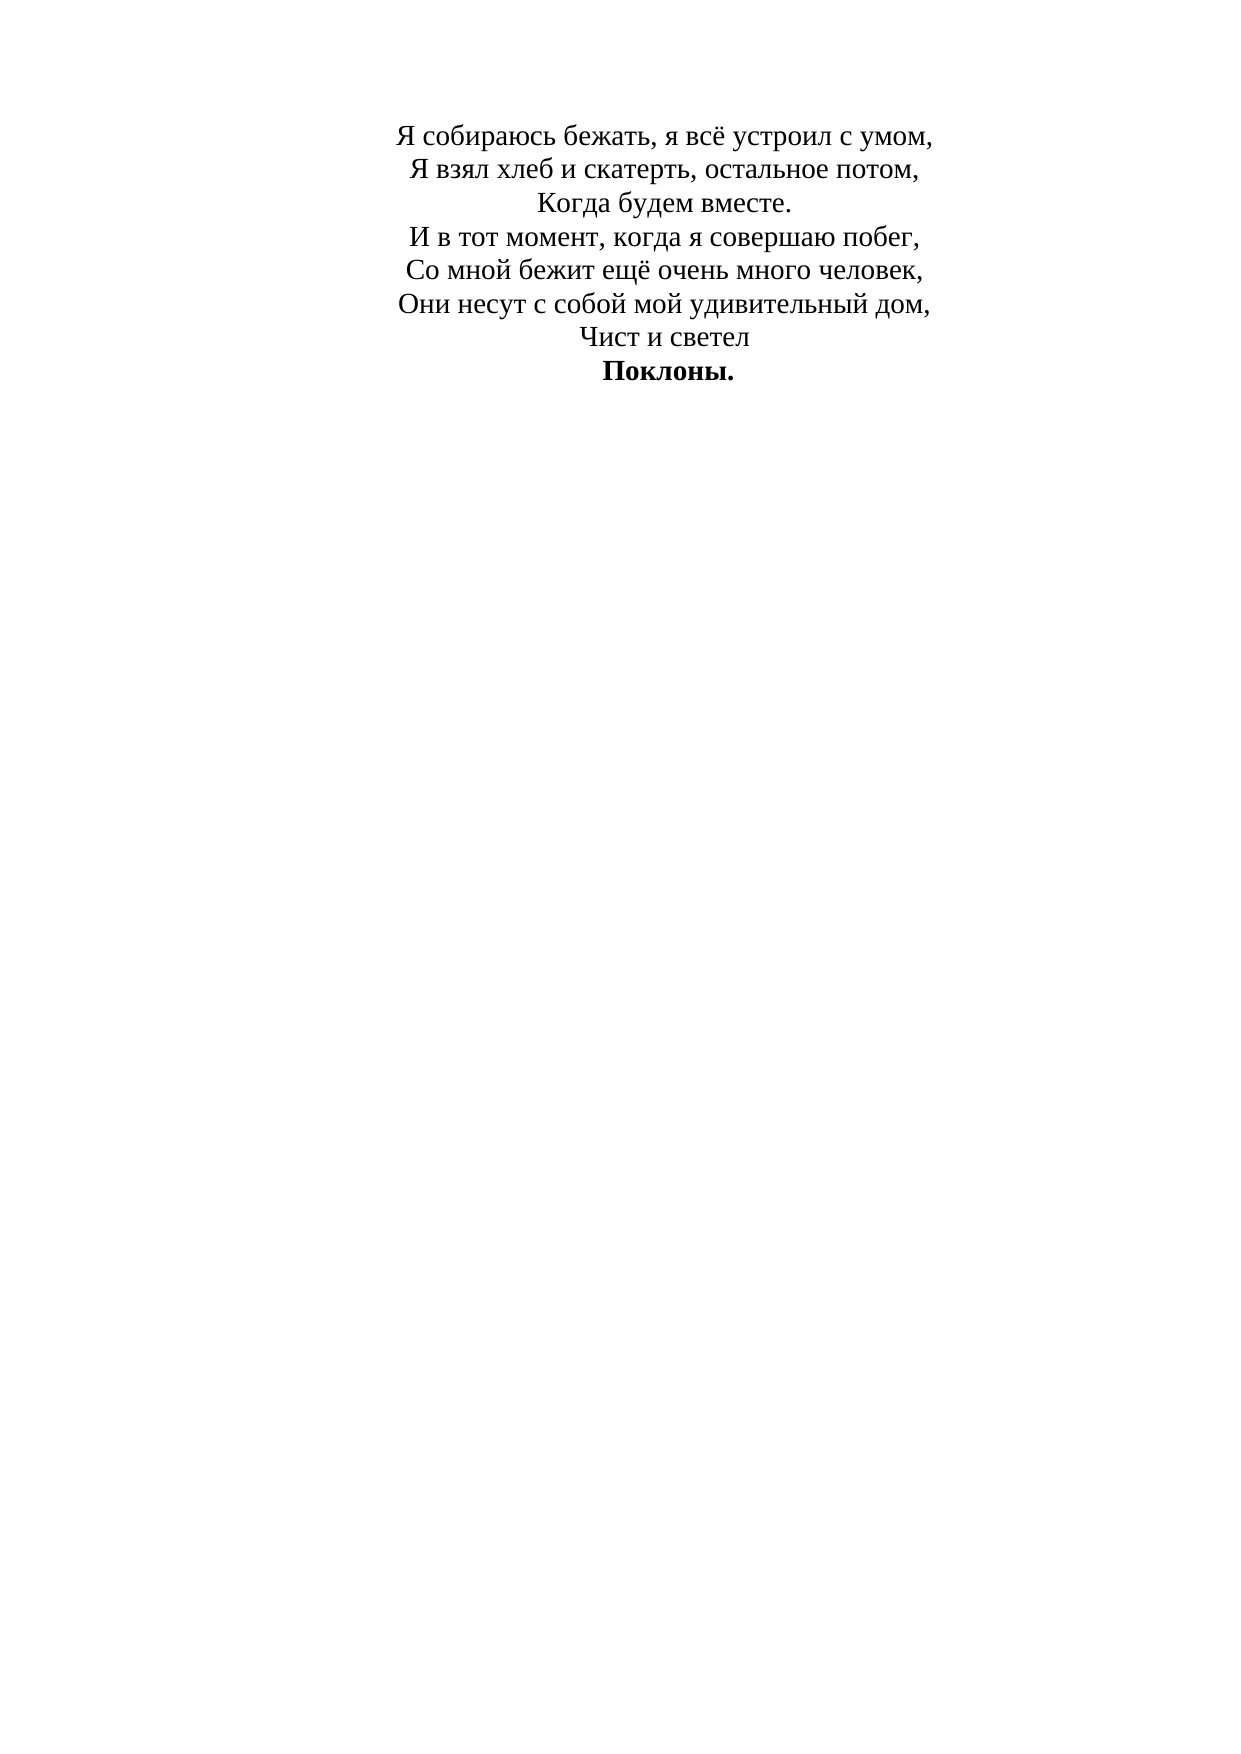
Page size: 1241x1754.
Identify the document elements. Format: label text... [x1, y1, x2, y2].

text Чист и светел [177, 319, 1152, 353]
text Они несут с собой мой удивительный дом, [177, 286, 1152, 319]
text Со мной бежит ещё очень много человек, [177, 252, 1152, 286]
text Я собираюсь бежать, я всё устроил с умом, [177, 118, 1152, 152]
text Когда будем вместе. [177, 185, 1152, 219]
text Я взял хлеб и скатерть, остальное потом, [177, 152, 1152, 185]
text Поклоны. [177, 353, 1152, 386]
text И в тот момент, когда я совершаю побег, [177, 219, 1152, 252]
